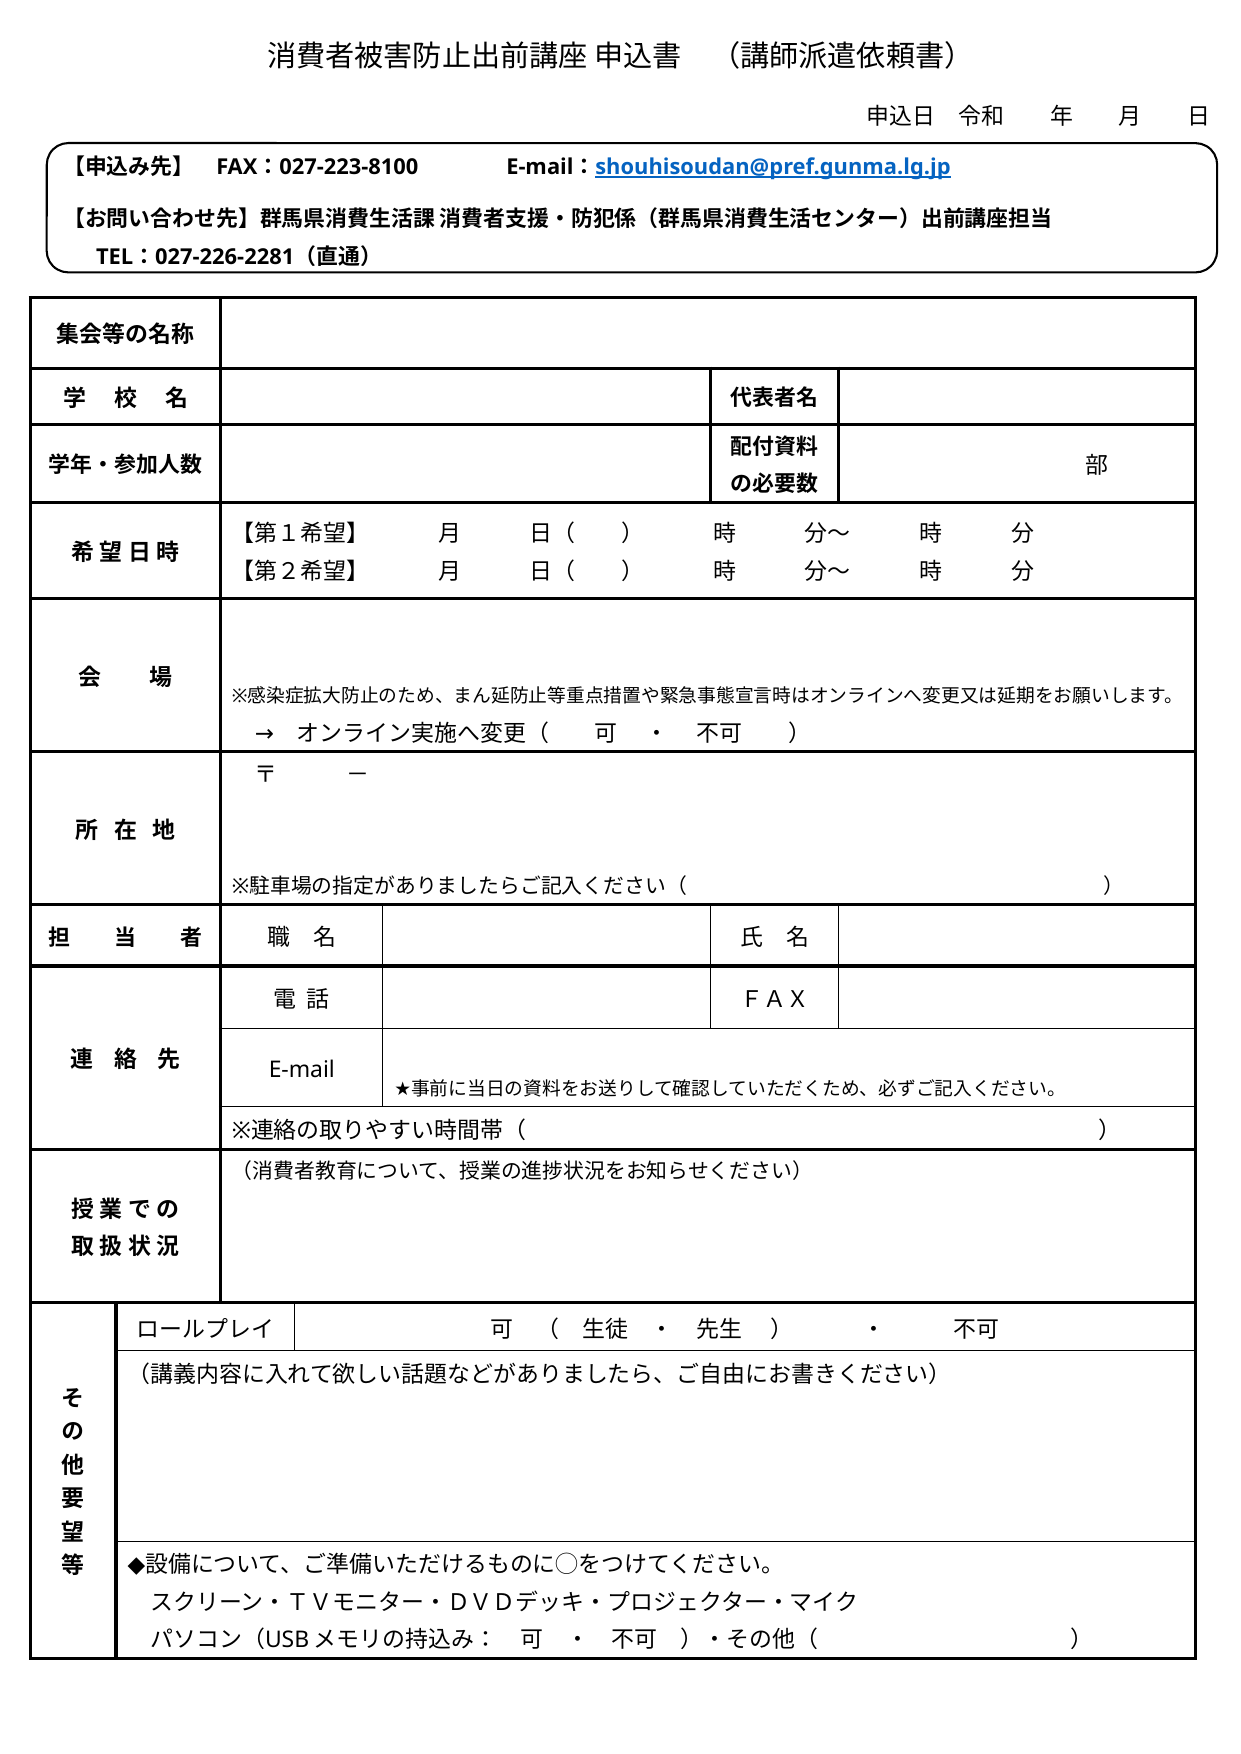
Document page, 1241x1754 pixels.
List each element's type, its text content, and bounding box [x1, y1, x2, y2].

table_cell 会 場 [32, 600, 219, 750]
table_cell 職 名 [222, 906, 382, 964]
table_cell [222, 426, 709, 501]
table_cell ※感染症拡大防止のため、まん延防止等重点措置や緊急事態宣言時はオンラインへ変更又は延期をお願いします。 → オンライン実施へ変更（ 可 ・ 不可 ） [222, 600, 1194, 750]
table_cell [383, 968, 710, 1027]
table_cell 可 （ 生徒 ・ 先生 ） ・ 不可 [295, 1304, 1194, 1350]
table_cell 氏 名 [711, 906, 838, 964]
table_cell 学年・参加人数 [32, 426, 219, 501]
table_cell 配付資料の必要数 [712, 426, 837, 501]
table_cell 電 話 [222, 968, 382, 1027]
table_cell 希 望 日 時 [32, 504, 219, 597]
table_cell E-mail [222, 1029, 382, 1106]
table_cell （講義内容に入れて欲しい話題などがありましたら、ご自由にお書きください） [118, 1351, 1194, 1541]
table_cell 部 [840, 426, 1194, 501]
table_cell 担 当 者 [32, 906, 219, 964]
table_cell ロールプレイ [118, 1304, 294, 1350]
table_cell （消費者教育について、授業の進捗状況をお知らせください） [222, 1151, 1194, 1301]
table_cell [222, 370, 709, 423]
text 消費者被害防止出前講座 申込書 （講師派遣依頼書） [30, 33, 1210, 75]
table_cell ＦＡＸ [711, 968, 838, 1027]
table_cell ★事前に当日の資料をお送りして確認していただくため、必ずご記入ください。 [383, 1029, 1194, 1106]
table_cell [839, 906, 1194, 964]
table_cell 所 在 地 [32, 753, 219, 903]
table_cell [840, 370, 1194, 423]
table_header [222, 299, 1194, 367]
table_cell 〒 － ※駐車場の指定がありましたらご記入ください（ ） [222, 753, 1194, 903]
table_cell 【第１希望】 月 日（ ） 時 分～ 時 分 【第２希望】 月 日（ ） 時 分～ 時 分 [222, 504, 1194, 597]
table_cell そ の 他 要 望 等 [32, 1304, 114, 1657]
table_cell ◆設備について、ご準備いただけるものに◯をつけてください。 スクリーン・ＴＶモニター・ＤＶＤデッキ・プロジェクター・マイク パソコン（USBメモリの持込み： 可 ・ 不可 ）・その他（ ） [118, 1542, 1194, 1657]
table_cell [383, 906, 710, 964]
table_cell 学 校 名 [32, 370, 219, 423]
table_cell 授 業 で の 取 扱 状 況 [32, 1151, 219, 1301]
table_cell [839, 968, 1194, 1027]
table_header 集会等の名称 [32, 299, 219, 367]
table_cell 代表者名 [712, 370, 837, 423]
table_cell ※連絡の取りやすい時間帯（ ） [222, 1107, 1194, 1148]
table_cell 連 絡 先 [32, 968, 219, 1148]
text 申込日 令和 年 月 日 [30, 98, 1210, 131]
